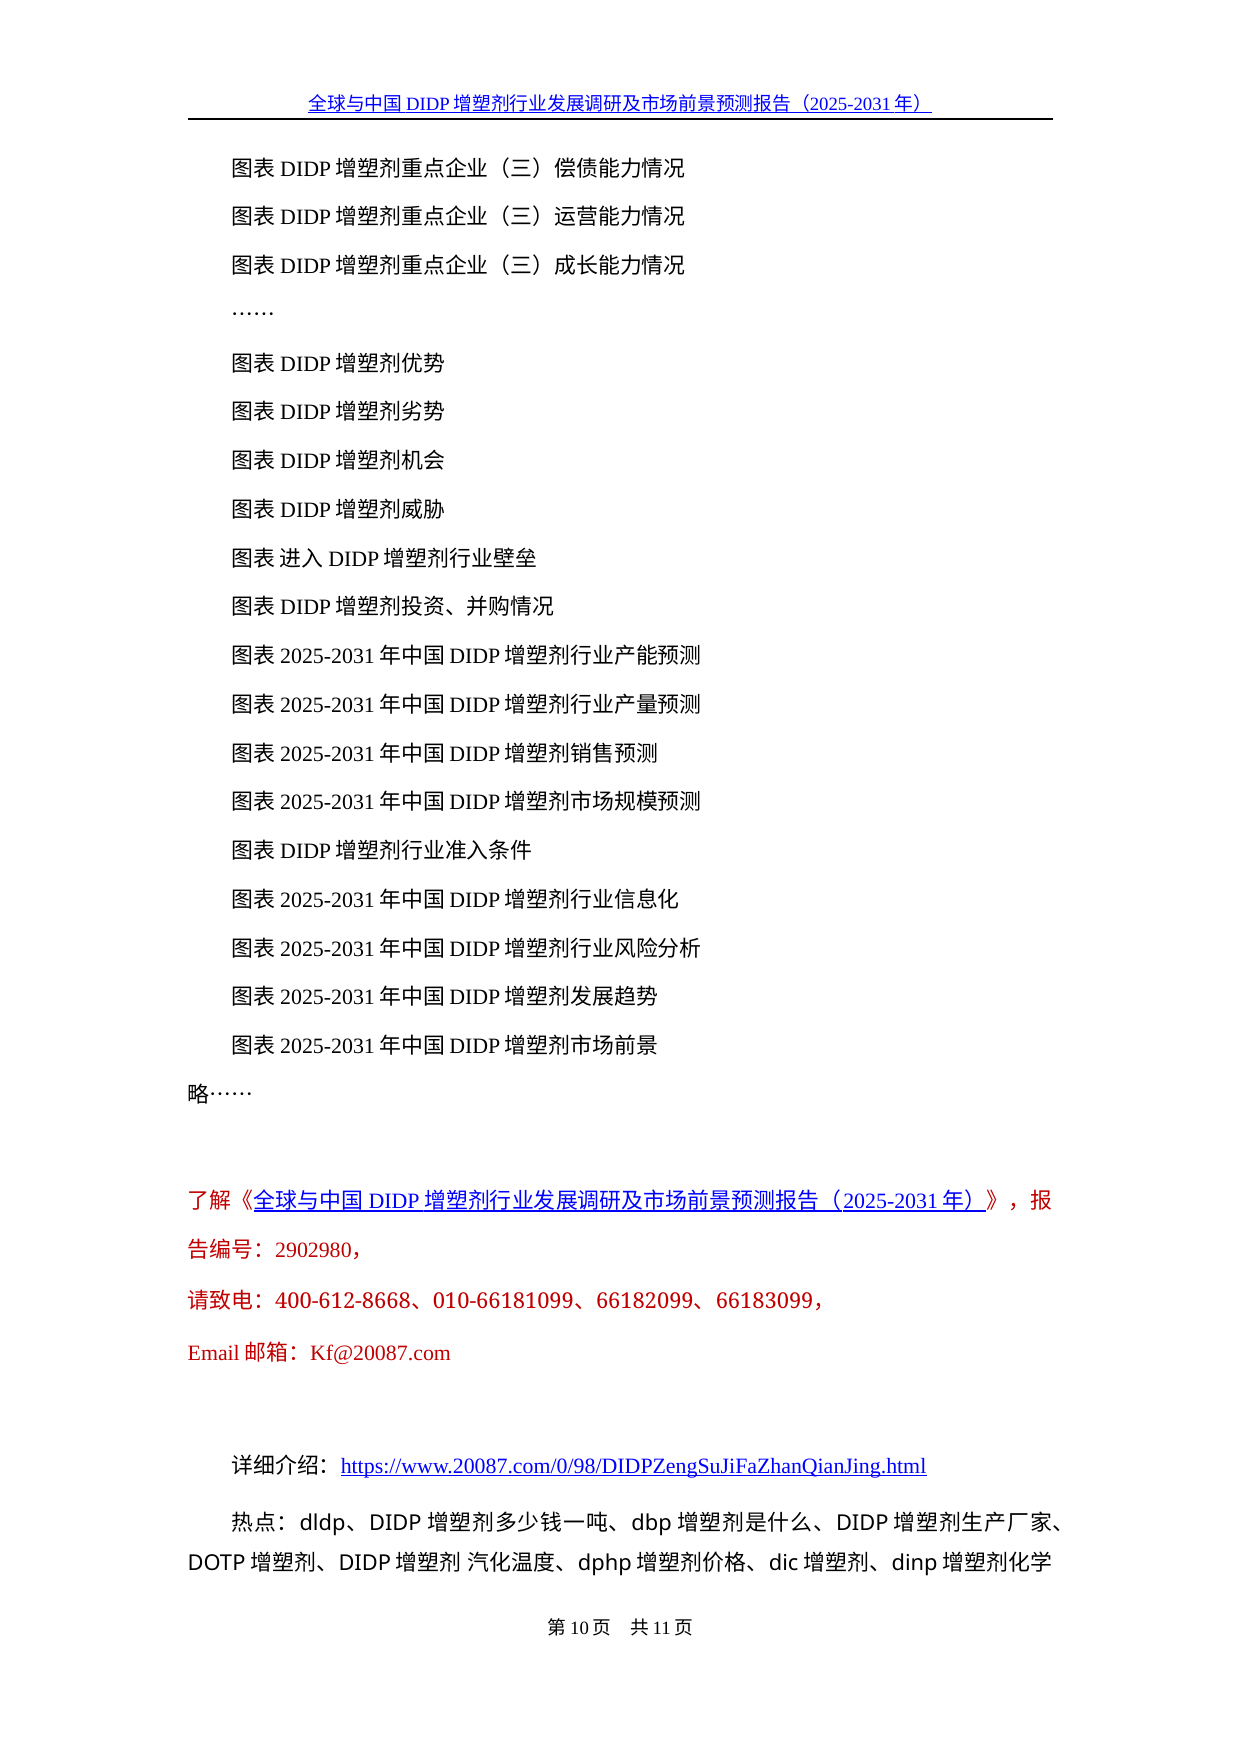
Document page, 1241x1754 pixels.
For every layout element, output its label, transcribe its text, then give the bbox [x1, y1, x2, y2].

text 了解《全球与中国DIDP增塑剂行业发展调研及市场前景预测报告（2025-2031年）》，报告编号：2902980， [187, 1183, 1053, 1264]
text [187, 150, 1053, 1109]
text 请致电：400-612-8668、010-66181099、66182099、66183099， [187, 1283, 1053, 1316]
text 详细介绍：https://www.20087.com/0/98/DIDPZengSuJiFaZhanQianJing.html [187, 1448, 1053, 1480]
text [187, 1504, 1053, 1577]
text Email邮箱：Kf@20087.com [187, 1335, 1053, 1367]
